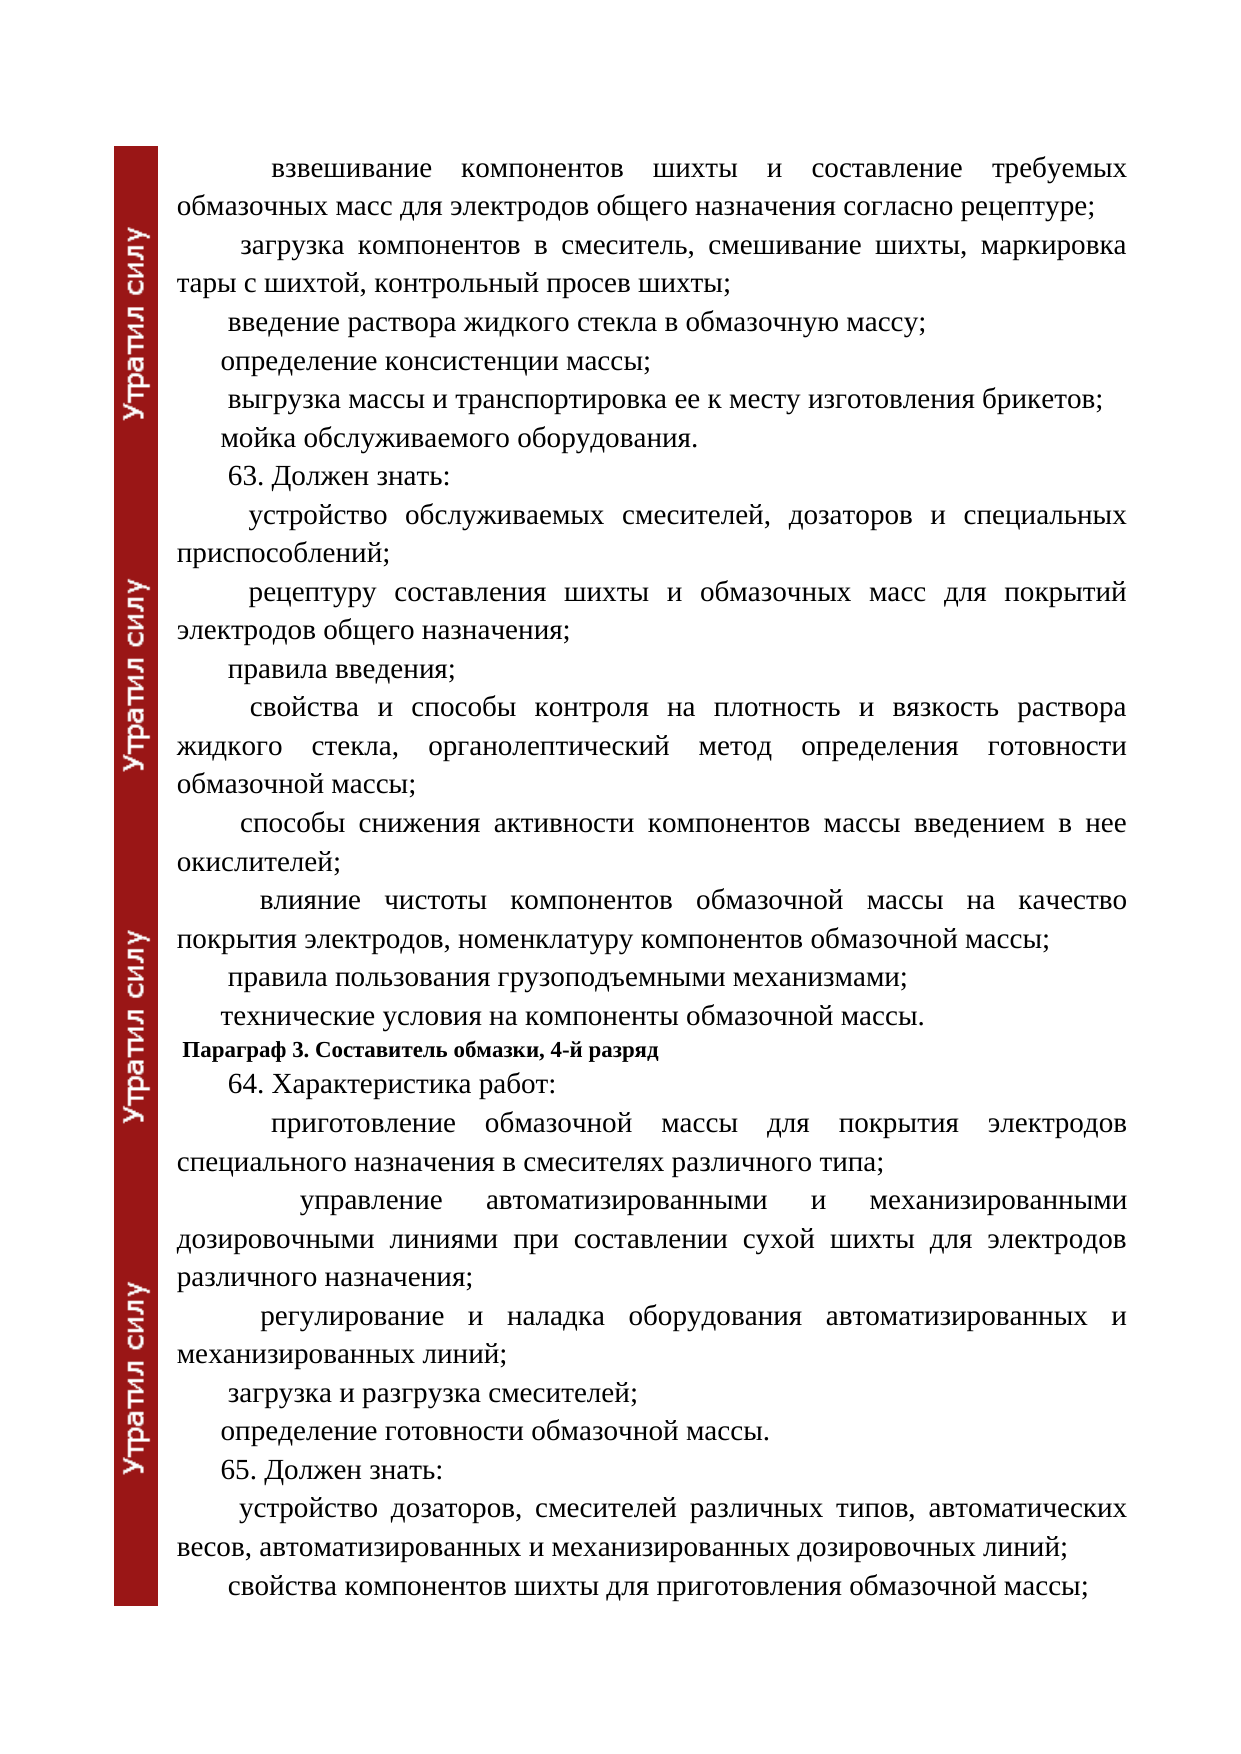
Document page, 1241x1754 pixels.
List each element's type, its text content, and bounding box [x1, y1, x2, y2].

text свойства и способы контроля на плотность и вязкость раствора жидкого стекла, органолептический метод определения готовности обмазочной массы; [112, 689, 1128, 800]
text устройство дозаторов, смесителей различных типов, автоматических весов, автоматизированных и механизированных дозировочных линий; [112, 1491, 1128, 1563]
picture [114, 1563, 158, 1568]
picture [114, 1177, 158, 1182]
picture [114, 453, 158, 458]
text загрузка компонентов в смеситель, смешивание шихты, маркировка тары с шихтой, контрольный просев шихты; [112, 227, 1128, 299]
picture [114, 993, 158, 998]
text выгрузка массы и транспортировка ее к месту изготовления брикетов; [112, 381, 1128, 415]
picture [114, 684, 158, 689]
text 65. Должен знать: [112, 1452, 1128, 1486]
picture [114, 492, 158, 497]
picture [114, 1031, 158, 1036]
text управление автоматизированными и механизированными дозировочными линиями при составлении сухой шихты для электродов различного назначения; [112, 1182, 1128, 1293]
picture [114, 877, 158, 882]
picture [114, 1370, 158, 1375]
picture [114, 954, 158, 959]
text способы снижения активности компонентов массы введением в нее окислителей; [112, 805, 1128, 877]
picture [114, 222, 158, 227]
text Параграф 3. Составитель обмазки, 4-й разряд [112, 1036, 1128, 1063]
text технические условия на компоненты обмазочной массы. [112, 998, 1128, 1031]
text правила пользования грузоподъемными механизмами; [112, 959, 1128, 993]
text 63. Должен знать: [112, 458, 1128, 492]
text правила введения; [112, 651, 1128, 684]
text определение консистенции массы; [112, 343, 1128, 376]
text приготовление обмазочной массы для покрытия электродов специального назначения в смесителях различного типа; [112, 1105, 1128, 1177]
text рецептуру составления шихты и обмазочных масс для покрытий электродов общего назначения; [112, 574, 1128, 646]
picture [114, 299, 158, 304]
picture [114, 1601, 158, 1606]
text 64. Характеристика работ: [112, 1067, 1128, 1100]
text определение готовности обмазочной массы. [112, 1413, 1128, 1447]
picture [114, 1063, 158, 1067]
picture [114, 1447, 158, 1452]
picture [114, 1100, 158, 1105]
text влияние чистоты компонентов обмазочной массы на качество покрытия электродов, номенклатуру компонентов обмазочной массы; [112, 882, 1128, 954]
text мойка обслуживаемого оборудования. [112, 420, 1128, 453]
picture [114, 569, 158, 574]
picture [114, 1486, 158, 1491]
text свойства компонентов шихты для приготовления обмазочной массы; [112, 1568, 1128, 1601]
picture [114, 338, 158, 343]
text устройство обслуживаемых смесителей, дозаторов и специальных приспособлений; [112, 497, 1128, 569]
text взвешивание компонентов шихты и составление требуемых обмазочных масс для электродов общего назначения согласно рецептуре; [112, 150, 1128, 222]
picture [114, 1408, 158, 1413]
picture [114, 1293, 158, 1298]
picture [114, 415, 158, 420]
picture [114, 146, 158, 150]
picture [114, 376, 158, 381]
text введение раствора жидкого стекла в обмазочную массу; [112, 304, 1128, 338]
picture [114, 646, 158, 651]
picture [114, 800, 158, 805]
text загрузка и разгрузка смесителей; [112, 1375, 1128, 1408]
text регулирование и наладка оборудования автоматизированных и механизированных линий; [112, 1298, 1128, 1370]
